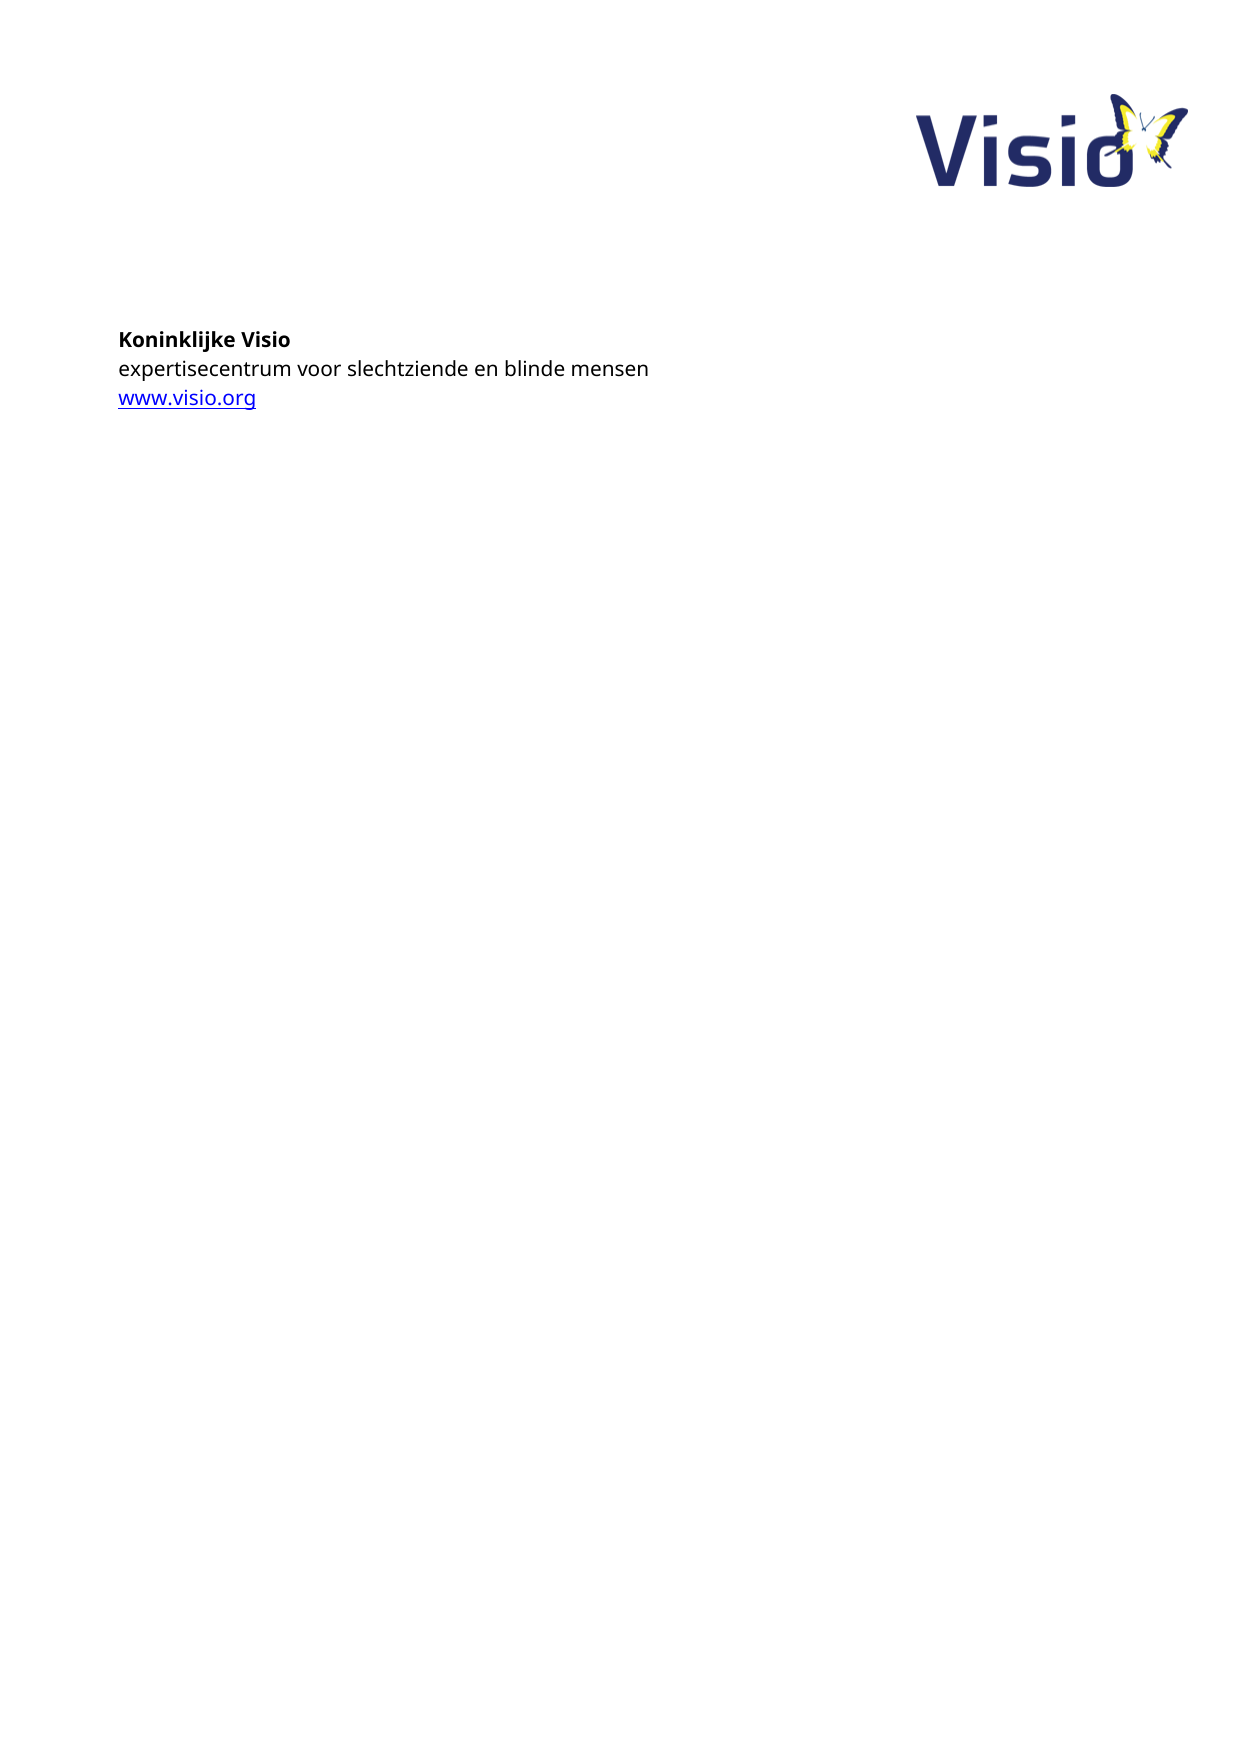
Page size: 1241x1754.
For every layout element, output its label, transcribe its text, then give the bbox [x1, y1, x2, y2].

text www.visio.org [118, 383, 1016, 412]
text expertisecentrum voor slechtziende en blinde mensen [118, 354, 1016, 383]
picture [904, 89, 1199, 190]
text Koninklijke Visio [118, 324, 1016, 354]
